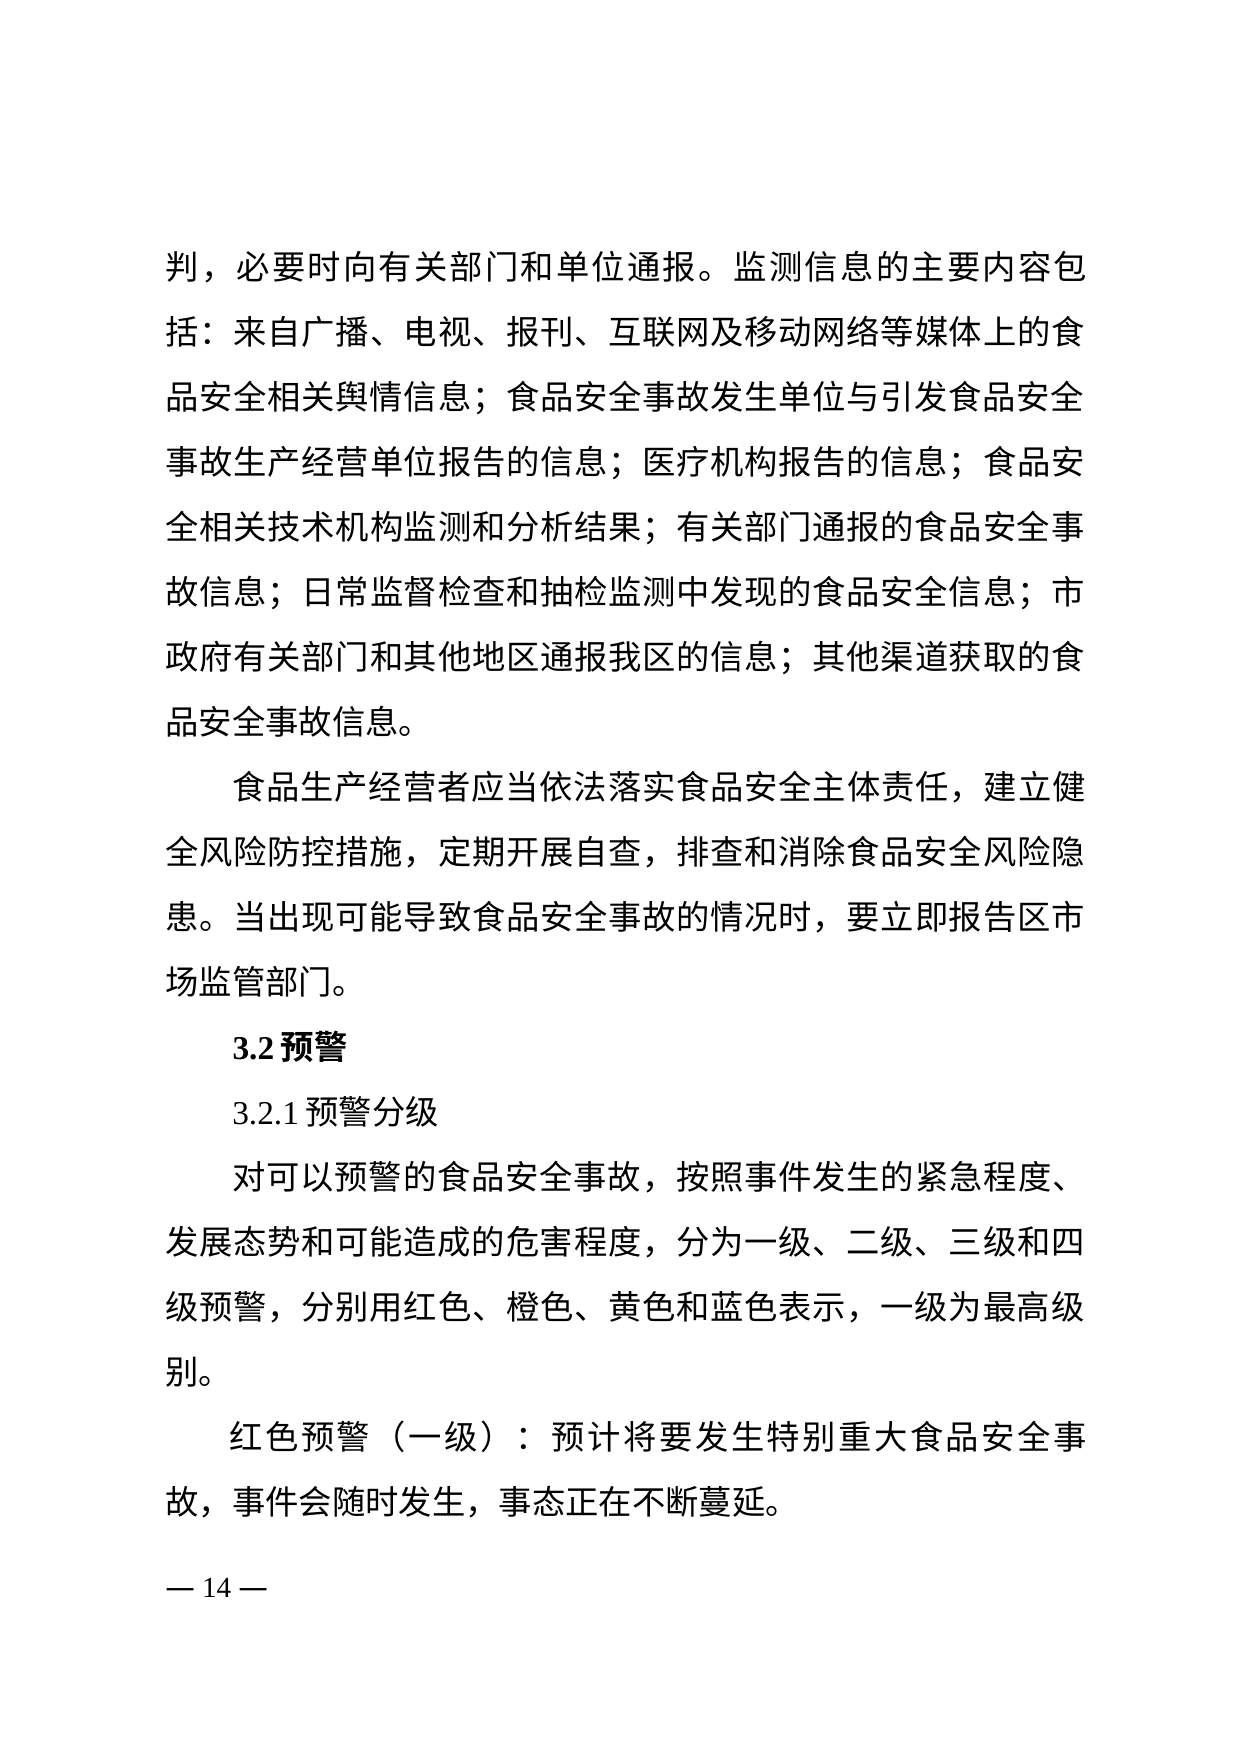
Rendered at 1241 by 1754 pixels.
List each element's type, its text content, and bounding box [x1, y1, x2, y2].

text 食品生产经营者应当依法落实食品安全主体责任，建立健全风险防控措施，定期开展自查，排查和消除食品安全风险隐患。当出现可能导致食品安全事故的情况时，要立即报告区市场监管部门。 [165, 753, 1087, 1013]
text 对可以预警的食品安全事故，按照事件发生的紧急程度、发展态势和可能造成的危害程度，分为一级、二级、三级和四级预警，分别用红色、橙色、黄色和蓝色表示，一级为最高级别。 [165, 1143, 1087, 1403]
text 红色预警（一级）：预计将要发生特别重大食品安全事故，事件会随时发生，事态正在不断蔓延。 [165, 1403, 1087, 1533]
text 3.2预警 [165, 1013, 1087, 1078]
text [165, 233, 1087, 753]
text 3.2.1预警分级 [165, 1078, 1087, 1143]
